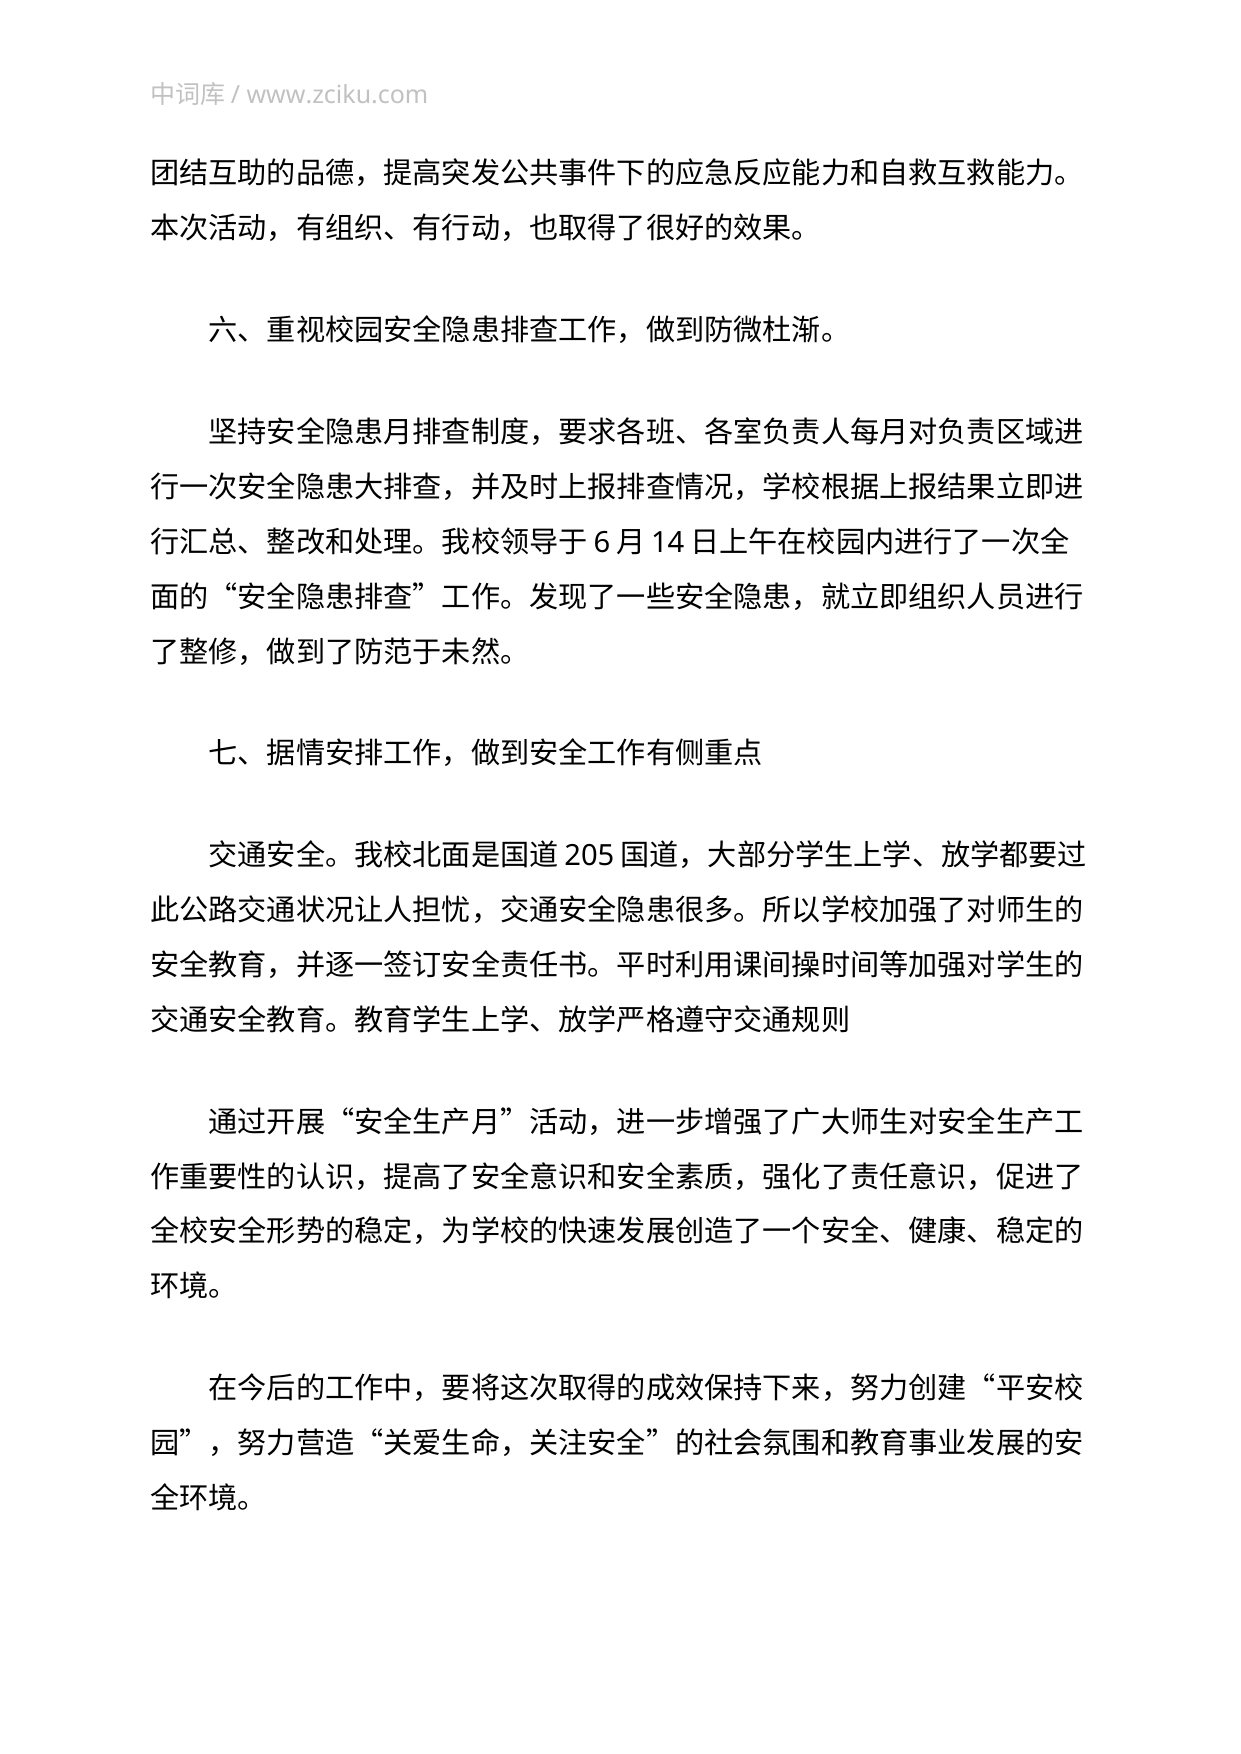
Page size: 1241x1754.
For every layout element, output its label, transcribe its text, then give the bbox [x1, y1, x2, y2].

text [150, 150, 1090, 247]
text 在今后的工作中，要将这次取得的成效保持下来，努力创建“平安校园”，努力营造“关爱生命，关注安全”的社会氛围和教育事业发展的安全环境。 [150, 1365, 1090, 1517]
text 七、据情安排工作，做到安全工作有侧重点 [150, 730, 1090, 772]
text 六、重视校园安全隐患排查工作，做到防微杜渐。 [150, 307, 1090, 349]
text 坚持安全隐患月排查制度，要求各班、各室负责人每月对负责区域进行一次安全隐患大排查，并及时上报排查情况，学校根据上报结果立即进行汇总、整改和处理。我校领导于6月14日上午在校园内进行了一次全面的“安全隐患排查”工作。发现了一些安全隐患，就立即组织人员进行了整修，做到了防范于未然。 [150, 408, 1090, 670]
text 通过开展“安全生产月”活动，进一步增强了广大师生对安全生产工作重要性的认识，提高了安全意识和安全素质，强化了责任意识，促进了全校安全形势的稳定，为学校的快速发展创造了一个安全、健康、稳定的环境。 [150, 1098, 1090, 1305]
text 交通安全。我校北面是国道205国道，大部分学生上学、放学都要过此公路交通状况让人担忧，交通安全隐患很多。所以学校加强了对师生的安全教育，并逐一签订安全责任书。平时利用课间操时间等加强对学生的交通安全教育。教育学生上学、放学严格遵守交通规则 [150, 832, 1090, 1039]
